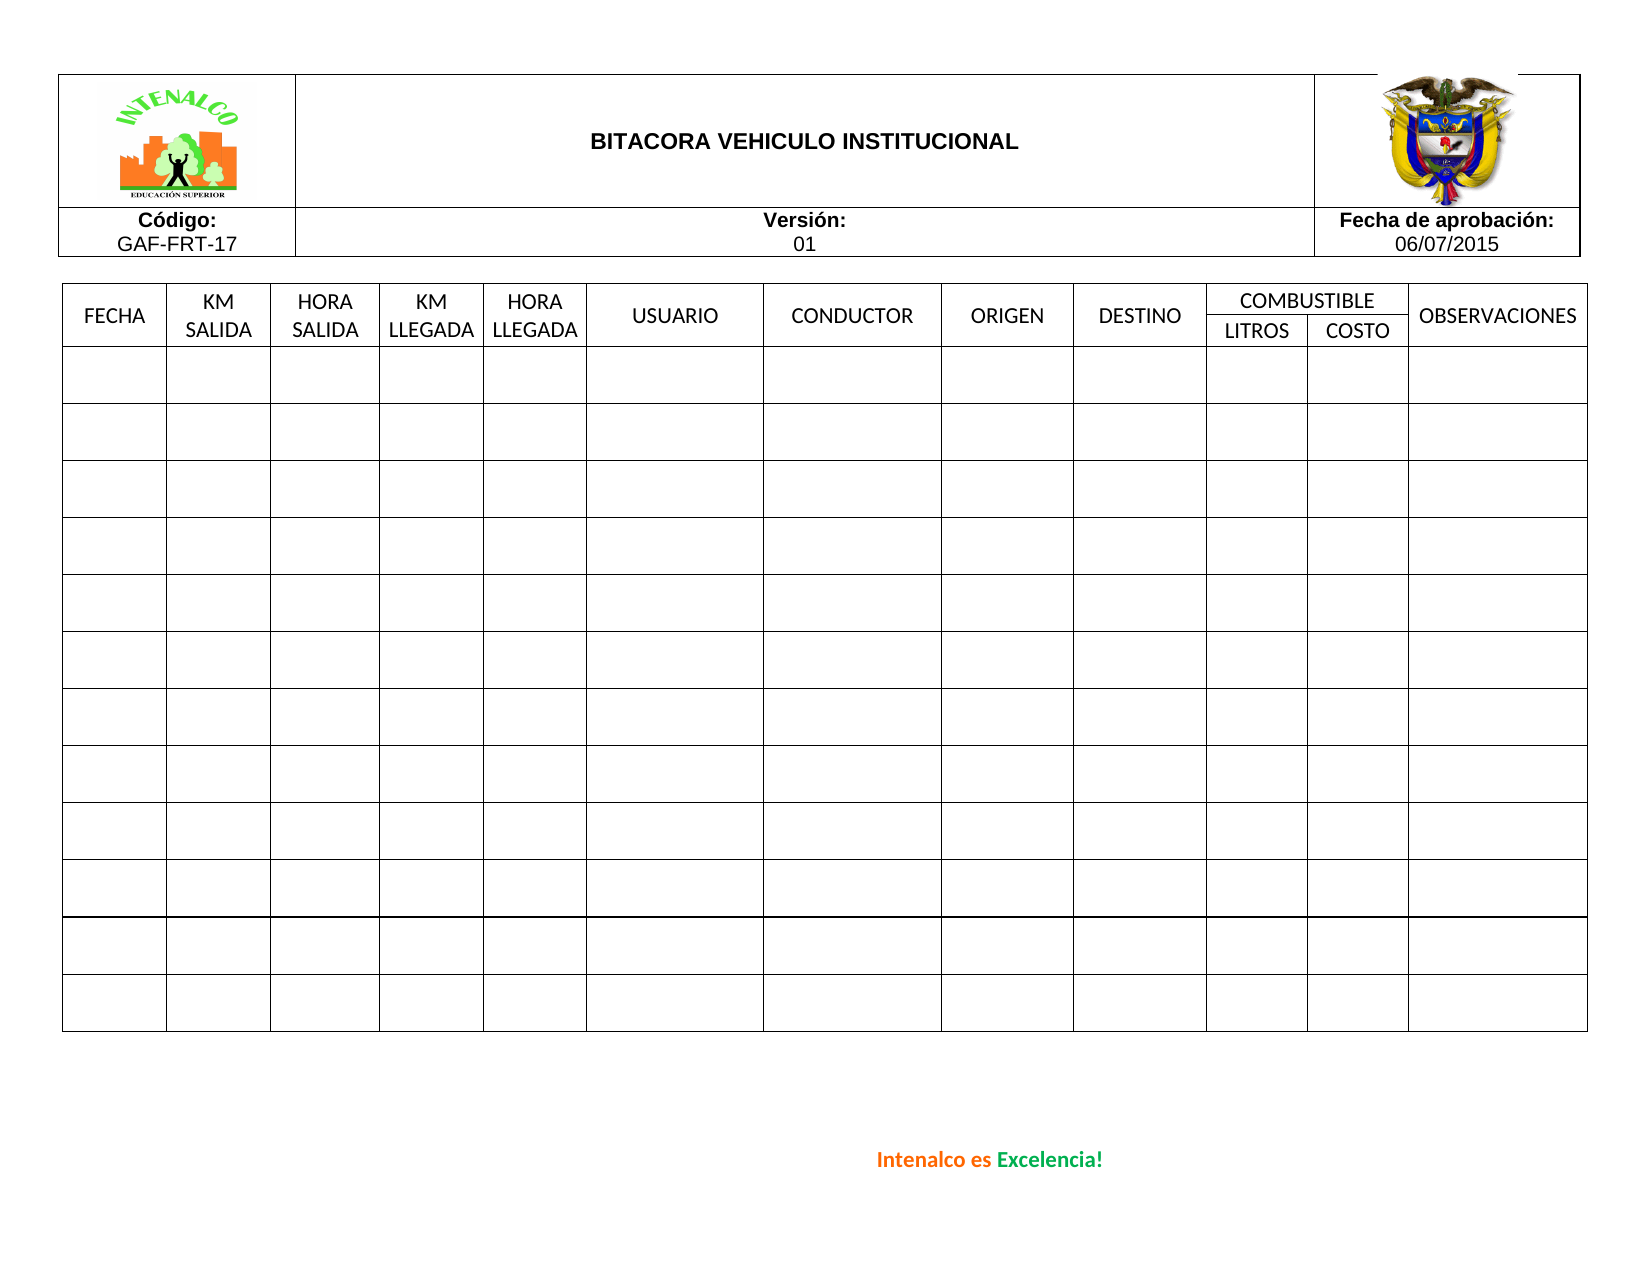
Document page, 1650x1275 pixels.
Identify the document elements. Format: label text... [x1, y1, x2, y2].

table_cell [484, 347, 586, 403]
table_cell [764, 918, 941, 973]
table_cell [63, 689, 166, 745]
table_cell [167, 975, 270, 1031]
table_cell [764, 803, 941, 859]
table_header HORA LLEGADA [484, 284, 586, 346]
table_cell [1207, 803, 1307, 859]
table_cell [1074, 975, 1206, 1031]
table_cell [271, 803, 379, 859]
table_cell [484, 975, 586, 1031]
table_cell [380, 689, 483, 745]
table_cell [942, 689, 1073, 745]
table_cell [484, 575, 586, 631]
table_cell [1207, 746, 1307, 802]
picture [97, 82, 257, 200]
table_cell [764, 347, 941, 403]
table_cell [380, 860, 483, 916]
table_cell [1074, 860, 1206, 916]
table_cell [1308, 632, 1408, 688]
table_cell [167, 461, 270, 517]
table_cell [1207, 461, 1307, 517]
table_cell [63, 918, 166, 973]
table_cell [587, 347, 763, 403]
table_cell [484, 518, 586, 574]
table_cell [764, 461, 941, 517]
table_cell [271, 575, 379, 631]
table_cell [1207, 404, 1307, 460]
table_cell [1308, 518, 1408, 574]
table_cell [484, 918, 586, 973]
table_cell [484, 803, 586, 859]
table_cell [1409, 975, 1587, 1031]
table_cell [587, 689, 763, 745]
table_header DESTINO [1074, 284, 1206, 346]
table_cell [587, 575, 763, 631]
table_cell [271, 975, 379, 1031]
table_cell [1207, 918, 1307, 973]
table_header CONDUCTOR [764, 284, 941, 346]
table_cell [380, 575, 483, 631]
table_cell [764, 689, 941, 745]
table_cell [942, 746, 1073, 802]
table_cell [587, 518, 763, 574]
table_cell [380, 746, 483, 802]
table_cell [63, 518, 166, 574]
table_cell [1207, 860, 1307, 916]
table_cell [587, 918, 763, 973]
table_cell [1074, 918, 1206, 973]
table_cell [271, 518, 379, 574]
table_cell [484, 461, 586, 517]
table_cell [587, 860, 763, 916]
table_cell [1308, 975, 1408, 1031]
table_cell [942, 575, 1073, 631]
table_cell [167, 860, 270, 916]
table_cell [1308, 746, 1408, 802]
table_cell [587, 461, 763, 517]
table_cell [380, 461, 483, 517]
table_cell [942, 975, 1073, 1031]
table_cell [1074, 803, 1206, 859]
table_cell [1074, 746, 1206, 802]
table_cell [271, 860, 379, 916]
table_cell [63, 632, 166, 688]
table_cell [764, 860, 941, 916]
table_cell [1308, 860, 1408, 916]
table_cell [167, 575, 270, 631]
table_cell [271, 689, 379, 745]
table_cell [764, 404, 941, 460]
table_cell [764, 518, 941, 574]
table_cell [167, 518, 270, 574]
table_cell [1409, 746, 1587, 802]
table_header USUARIO [587, 284, 763, 346]
table_cell LITROS [1207, 315, 1307, 346]
table_cell [764, 746, 941, 802]
table_header OBSERVACIONES [1409, 284, 1587, 346]
table_cell [1074, 518, 1206, 574]
table_cell [1409, 404, 1587, 460]
table_cell [1308, 347, 1408, 403]
table_cell [1207, 632, 1307, 688]
table_cell [1074, 404, 1206, 460]
table_cell [380, 404, 483, 460]
table_header COMBUSTIBLE [1207, 284, 1408, 314]
table_cell [942, 860, 1073, 916]
table_cell [63, 347, 166, 403]
table_cell [764, 575, 941, 631]
table_cell [380, 347, 483, 403]
table_cell [484, 632, 586, 688]
table_cell [380, 518, 483, 574]
table_header FECHA [63, 284, 166, 346]
table_cell [271, 347, 379, 403]
picture [1377, 74, 1518, 207]
table_cell [380, 632, 483, 688]
table_cell [1308, 918, 1408, 973]
table_cell [271, 461, 379, 517]
table_cell [167, 803, 270, 859]
table_cell [63, 803, 166, 859]
table_cell [63, 404, 166, 460]
table_cell [1308, 461, 1408, 517]
table_cell [1308, 404, 1408, 460]
table_cell [1074, 632, 1206, 688]
table_cell [1308, 803, 1408, 859]
table_cell [764, 632, 941, 688]
table_cell [587, 632, 763, 688]
table_cell [1409, 803, 1587, 859]
table_cell [167, 632, 270, 688]
table_cell [1308, 575, 1408, 631]
table_cell [63, 860, 166, 916]
table_cell [942, 347, 1073, 403]
table_cell [63, 575, 166, 631]
table_cell [942, 632, 1073, 688]
table_cell [942, 803, 1073, 859]
table_cell [1074, 689, 1206, 745]
table_cell [63, 975, 166, 1031]
table_cell [1207, 689, 1307, 745]
table_header ORIGEN [942, 284, 1073, 346]
table_cell [271, 404, 379, 460]
table_cell COSTO [1308, 315, 1408, 346]
table_cell [1409, 575, 1587, 631]
table_cell [167, 746, 270, 802]
table_cell [271, 632, 379, 688]
table_cell [1207, 347, 1307, 403]
table_cell [587, 975, 763, 1031]
table_cell [587, 404, 763, 460]
table_cell [1074, 461, 1206, 517]
table_cell [1207, 575, 1307, 631]
table_cell [1409, 860, 1587, 916]
table_cell [271, 746, 379, 802]
table_cell [380, 918, 483, 973]
table_cell [1409, 347, 1587, 403]
table_cell [380, 803, 483, 859]
table_cell [1409, 632, 1587, 688]
table_cell [167, 918, 270, 973]
table_cell [484, 860, 586, 916]
table_cell [63, 746, 166, 802]
table_cell [167, 689, 270, 745]
table_cell [1308, 689, 1408, 745]
table_cell [587, 746, 763, 802]
table_cell [1207, 518, 1307, 574]
table_cell [63, 461, 166, 517]
table_cell [1207, 975, 1307, 1031]
table_header KM SALIDA [167, 284, 270, 346]
table_cell [380, 975, 483, 1031]
table_header KM LLEGADA [380, 284, 483, 346]
table_cell [1074, 347, 1206, 403]
table_cell [764, 975, 941, 1031]
table_header HORA SALIDA [271, 284, 379, 346]
table_cell [167, 347, 270, 403]
table_cell [587, 803, 763, 859]
table_cell [1409, 918, 1587, 973]
table_cell [1074, 575, 1206, 631]
table_cell [167, 404, 270, 460]
table_cell [1409, 461, 1587, 517]
table_cell [942, 518, 1073, 574]
table_cell [271, 918, 379, 973]
table_cell [942, 918, 1073, 973]
table_cell [484, 689, 586, 745]
table_cell [484, 404, 586, 460]
table_cell [1409, 518, 1587, 574]
table_cell [1409, 689, 1587, 745]
table_cell [942, 404, 1073, 460]
table_cell [484, 746, 586, 802]
table_cell [942, 461, 1073, 517]
